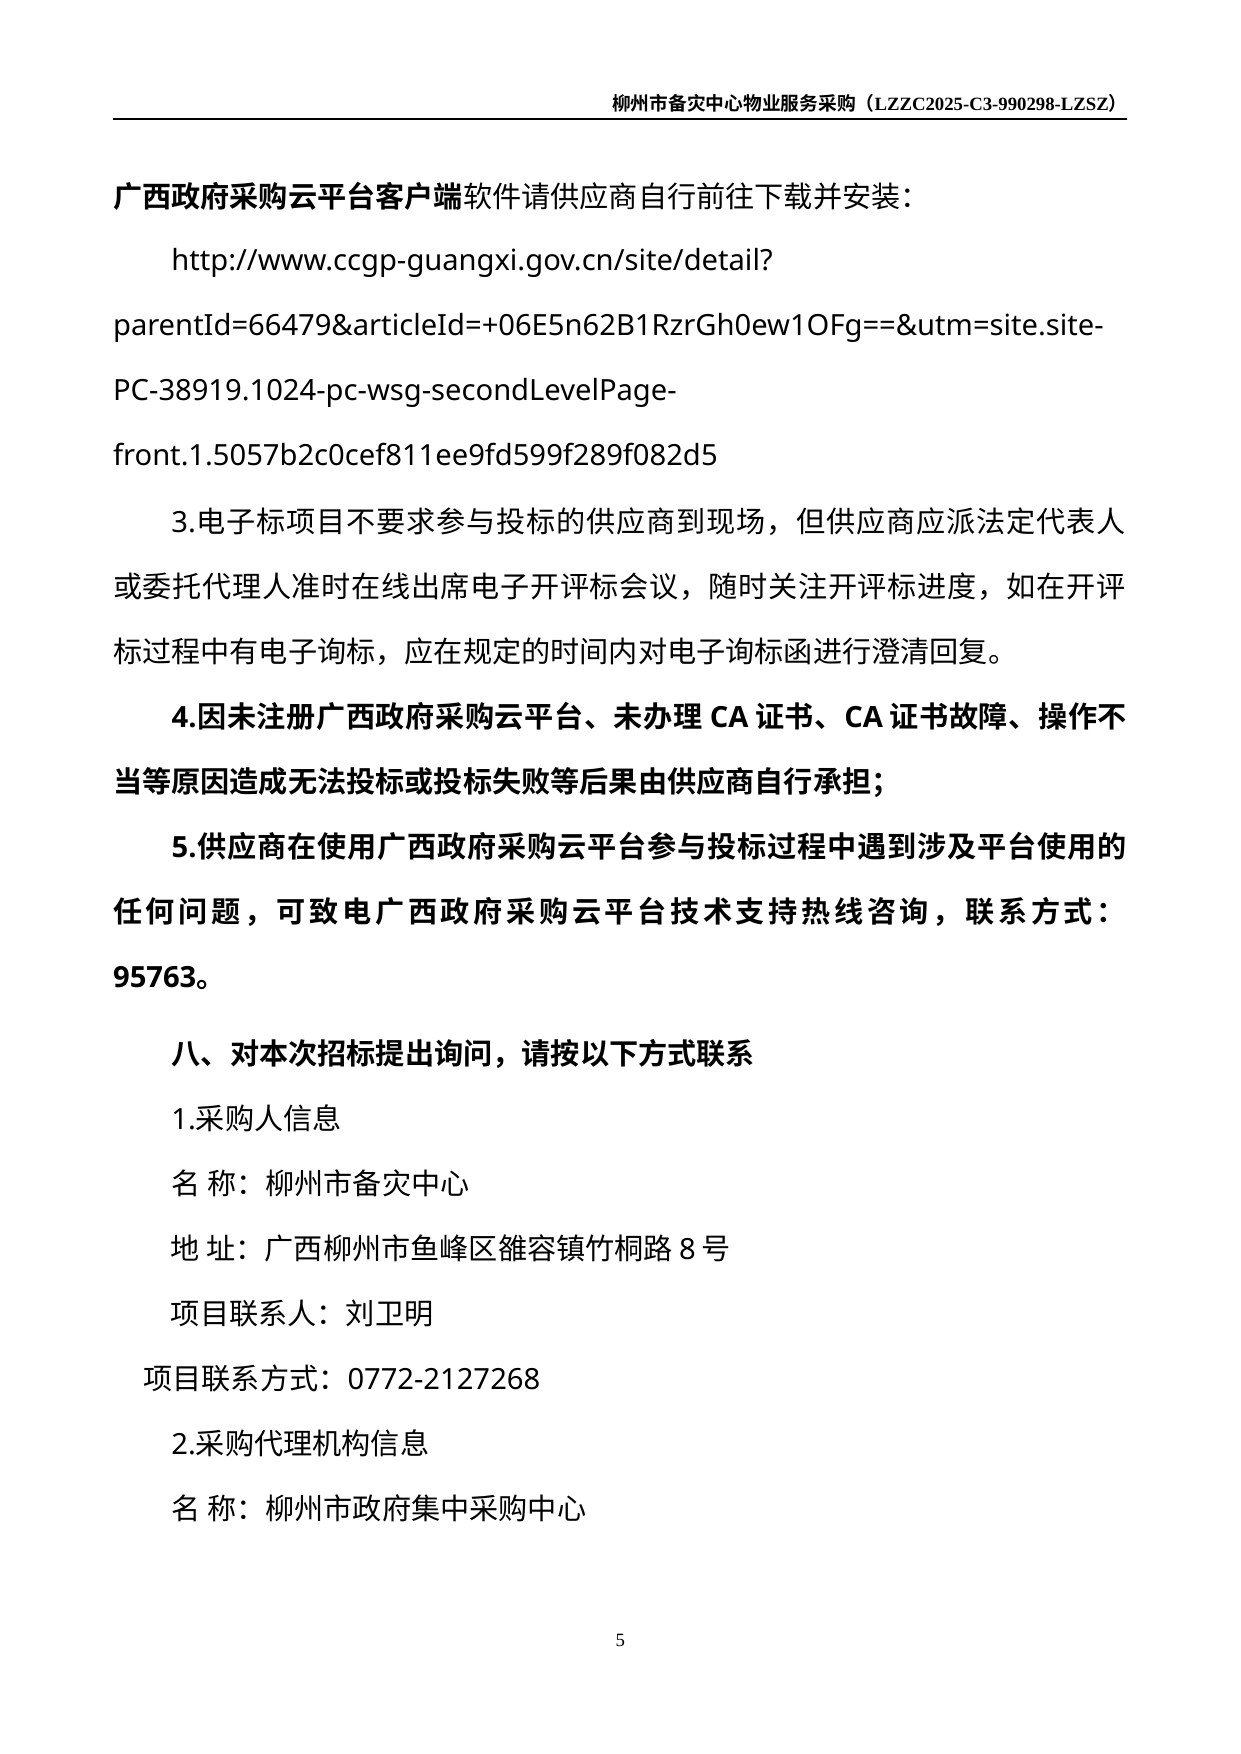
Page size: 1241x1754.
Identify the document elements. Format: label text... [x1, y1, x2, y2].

text 名 称：柳州市政府集中采购中心 [113, 1474, 1162, 1539]
text 项目联系方式：0772-2127268 [113, 1344, 1162, 1409]
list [113, 162, 1127, 227]
text 3.电子标项目不要求参与投标的供应商到现场，但供应商应派法定代表人或委托代理人准时在线出席电子开评标会议，随时关注开评标进度，如在开评标过程中有电子询标，应在规定的时间内对电子询标函进行澄清回复。 [113, 487, 1127, 682]
text 地 址：广西柳州市鱼峰区雒容镇竹桐路8号 [113, 1214, 1162, 1279]
text 项目联系人：刘卫明 [113, 1279, 1162, 1344]
subtitle 八、对本次招标提出询问，请按以下方式联系 [113, 1019, 1127, 1084]
text 名 称：柳州市备灾中心 [113, 1149, 1162, 1214]
text 1.采购人信息 [113, 1084, 1162, 1149]
list 5.供应商在使用广西政府采购云平台参与投标过程中遇到涉及平台使用的任何问题，可致电广西政府采购云平台技术支持热线咨询，联系方式：95763。 [113, 812, 1127, 1007]
text 4.因未注册广西政府采购云平台、未办理CA证书、CA证书故障、操作不当等原因造成无法投标或投标失败等后果由供应商自行承担； [113, 682, 1127, 812]
text 2.采购代理机构信息 [113, 1409, 1162, 1474]
list http://www.ccgp-guangxi.gov.cn/site/detail?parentId=66479&articleId=+06E5n62B1RzrGh0ew1OFg==&utm=site.site-PC-38919.1024-pc-wsg-secondLevelPage-front.1.5057b2c0cef811ee9fd599f289f082d5 [113, 227, 1127, 487]
